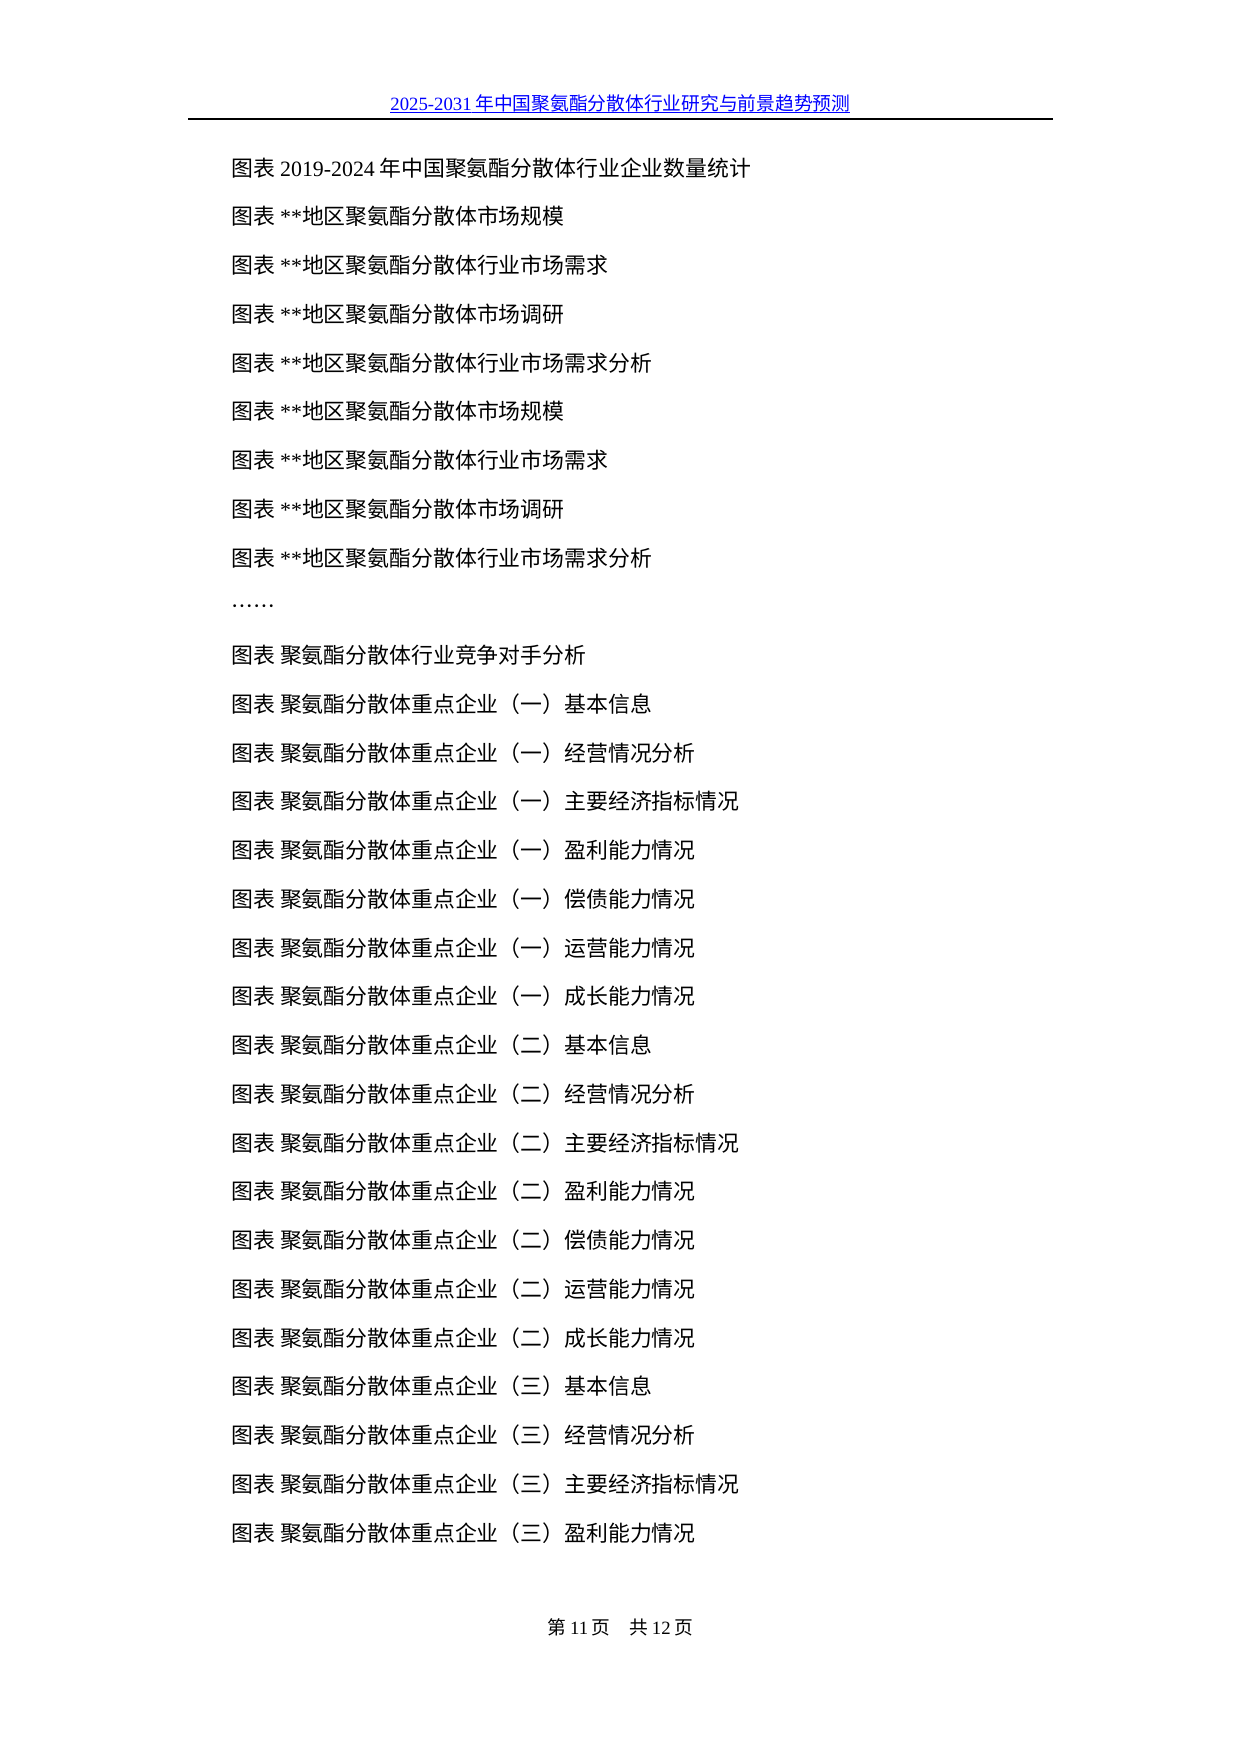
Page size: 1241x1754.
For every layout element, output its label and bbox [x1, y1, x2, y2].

text [187, 150, 1053, 1548]
